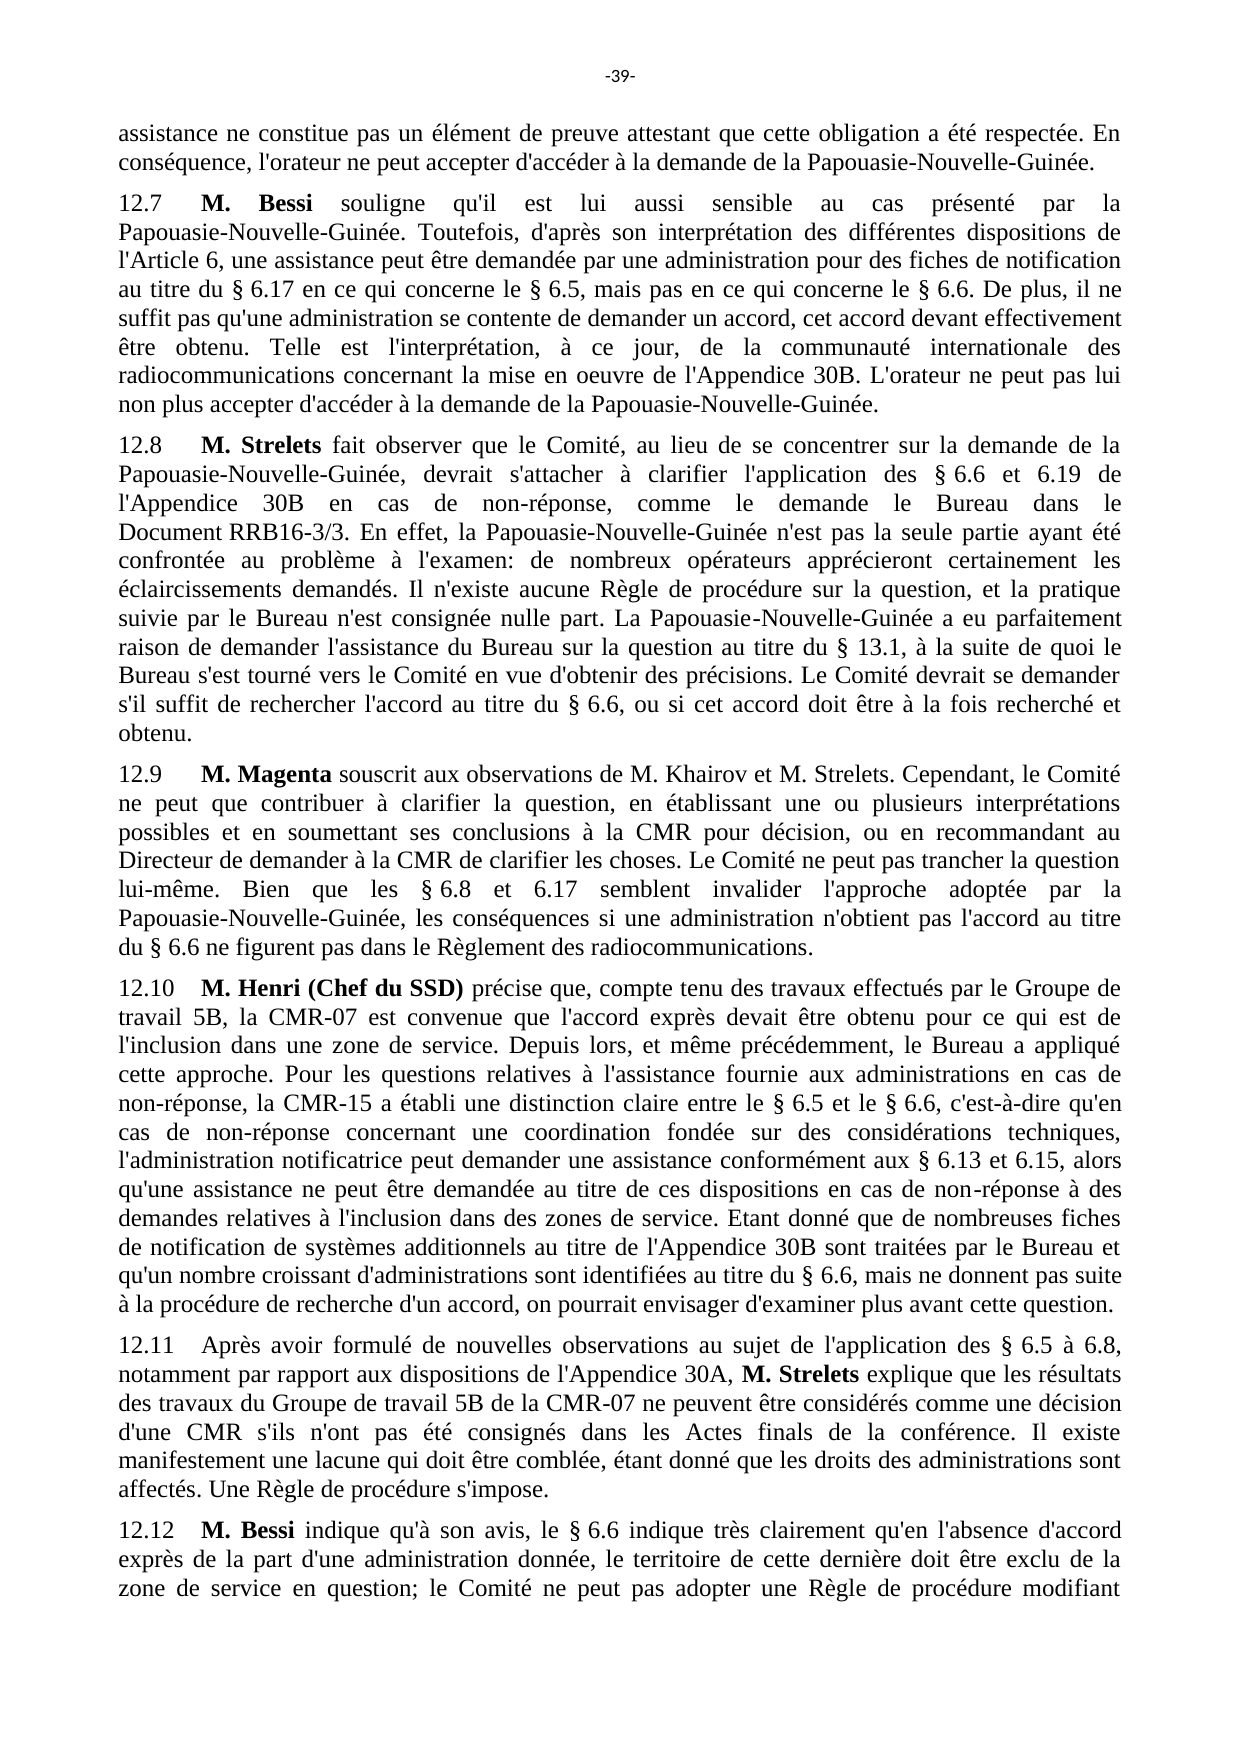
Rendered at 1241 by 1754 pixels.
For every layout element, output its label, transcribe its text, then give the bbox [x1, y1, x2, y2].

text 12.10 M. Henri (Chef du SSD) précise que, compte tenu des travaux effectués par le Groupe de travail 5B, la CMR-07 est convenue que l'accord exprès devait être obtenu pour ce qui est de l'inclusion dans une zone de service. Depuis lors, et même précédemment, le Bureau a appliqué cette approche. Pour les questions relatives à l'assistance fournie aux administrations en cas de non-réponse, la CMR-15 a établi une distinction claire entre le § 6.5 et le § 6.6, c'est-à-dire qu'en cas de non-réponse concernant une coordination fondée sur des considérations techniques, l'administration notificatrice peut demander une assistance conformément aux § 6.13 et 6.15, alors qu'une assistance ne peut être demandée au titre de ces dispositions en cas de non-réponse à des demandes relatives à l'inclusion dans des zones de service. Etant donné que de nombreuses fiches de notification de systèmes additionnels au titre de l'Appendice 30B sont traitées par le Bureau et qu'un nombre croissant d'administrations sont identifiées au titre du § 6.6, mais ne donnent pas suite à la procédure de recherche d'un accord, on pourrait envisager d'examiner plus avant cette question. [118, 973, 1122, 1318]
text 12.7 M. Bessi souligne qu'il est lui aussi sensible au cas présenté par la Papouasie-Nouvelle-Guinée. Toutefois, d'après son interprétation des différentes dispositions de l'Article 6, une assistance peut être demandée par une administration pour des fiches de notification au titre du § 6.17 en ce qui concerne le § 6.5, mais pas en ce qui concerne le § 6.6. De plus, il ne suffit pas qu'une administration se contente de demander un accord, cet accord devant effectivement être obtenu. Telle est l'interprétation, à ce jour, de la communauté internationale des radiocommunications concernant la mise en oeuvre de l'Appendice 30B. L'orateur ne peut pas lui non plus accepter d'accéder à la demande de la Papouasie-Nouvelle-Guinée. [118, 188, 1122, 418]
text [118, 1516, 1122, 1602]
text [118, 118, 1122, 176]
text 12.11 Après avoir formulé de nouvelles observations au sujet de l'application des § 6.5 à 6.8, notamment par rapport aux dispositions de l'Appendice 30A, M. Strelets explique que les résultats des travaux du Groupe de travail 5B de la CMR-07 ne peuvent être considérés comme une décision d'une CMR s'ils n'ont pas été consignés dans les Actes finals de la conférence. Il existe manifestement une lacune qui doit être comblée, étant donné que les droits des administrations sont affectés. Une Règle de procédure s'impose. [118, 1331, 1122, 1503]
text 12.9 M. Magenta souscrit aux observations de M. Khairov et M. Strelets. Cependant, le Comité ne peut que contribuer à clarifier la question, en établissant une ou plusieurs interprétations possibles et en soumettant ses conclusions à la CMR pour décision, ou en recommandant au Directeur de demander à la CMR de clarifier les choses. Le Comité ne peut pas trancher la question lui-même. Bien que les § 6.8 et 6.17 semblent invalider l'approche adoptée par la Papouasie-Nouvelle-Guinée, les conséquences si une administration n'obtient pas l'accord au titre du § 6.6 ne figurent pas dans le Règlement des radiocommunications. [118, 759, 1122, 961]
text 12.8 M. Strelets fait observer que le Comité, au lieu de se concentrer sur la demande de la Papouasie-Nouvelle-Guinée, devrait s'attacher à clarifier l'application des § 6.6 et 6.19 de l'Appendice 30B en cas de non-réponse, comme le demande le Bureau dans le Document RRB16-3/3. En effet, la Papouasie-Nouvelle-Guinée n'est pas la seule partie ayant été confrontée au problème à l'examen: de nombreux opérateurs apprécieront certainement les éclaircissements demandés. Il n'existe aucune Règle de procédure sur la question, et la pratique suivie par le Bureau n'est consignée nulle part. La Papouasie-Nouvelle-Guinée a eu parfaitement raison de demander l'assistance du Bureau sur la question au titre du § 13.1, à la suite de quoi le Bureau s'est tourné vers le Comité en vue d'obtenir des précisions. Le Comité devrait se demander s'il suffit de rechercher l'accord au titre du § 6.6, ou si cet accord doit être à la fois recherché et obtenu. [118, 431, 1122, 747]
